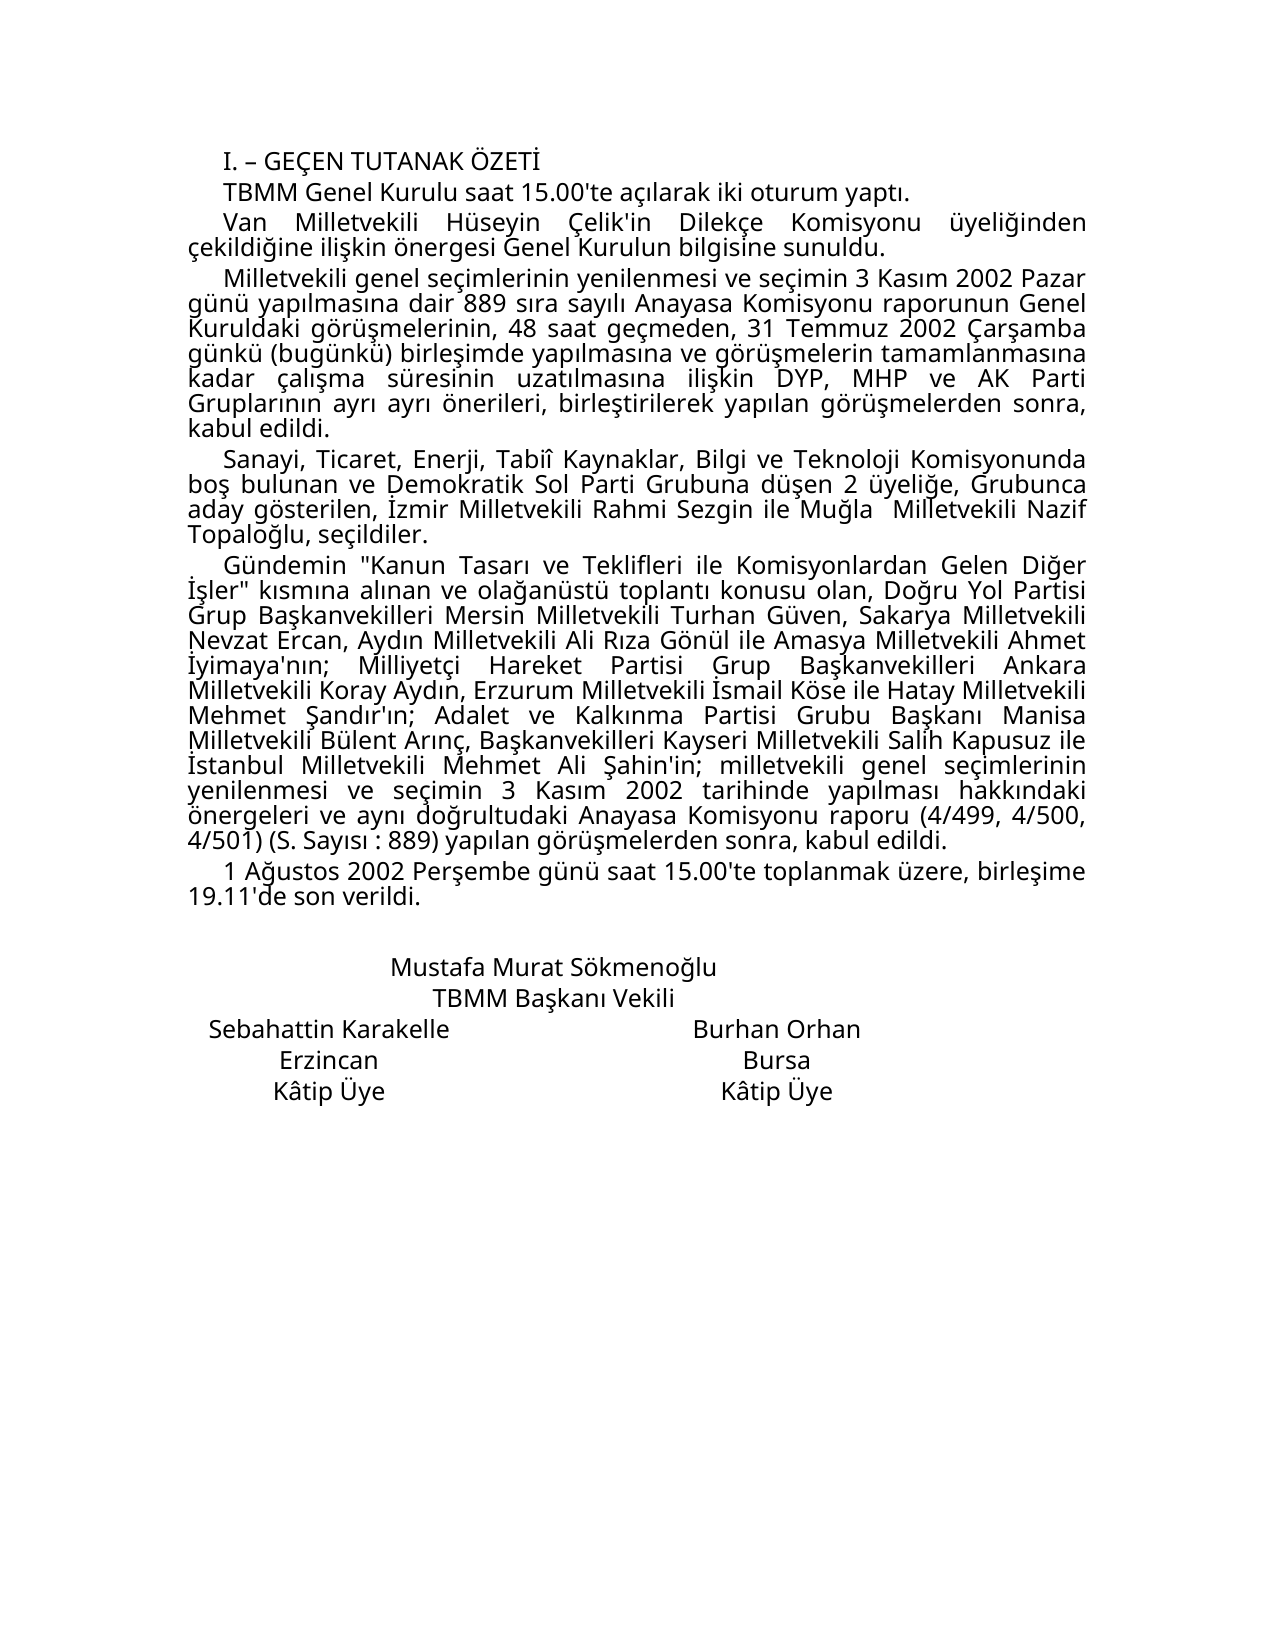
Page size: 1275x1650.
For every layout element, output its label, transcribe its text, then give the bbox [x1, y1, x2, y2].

text TBMM Genel Kurulu saat 15.00'te açılarak iki oturum yaptı. [187, 181, 1087, 206]
text Mustafa Murat Sökmenoğlu [187, 956, 1087, 981]
text Gündemin "Kanun Tasarı ve Teklifleri ile Komisyonlardan Gelen Diğer İşler" kısmına alınan ve olağanüstü toplantı konusu olan, Doğru Yol Partisi Grup Başkanvekilleri Mersin Milletvekili Turhan Güven, Sakarya Milletvekili Nevzat Ercan, Aydın Milletvekili Ali Rıza Gönül ile Amasya Milletvekili Ahmet İyimaya'nın; Milliyetçi Hareket Partisi Grup Başkanvekilleri Ankara Milletvekili Koray Aydın, Erzurum Milletvekili İsmail Köse ile Hatay Milletvekili Mehmet Şandır'ın; Adalet ve Kalkınma Partisi Grubu Başkanı Manisa Milletvekili Bülent Arınç, Başkanvekilleri Kayseri Milletvekili Salih Kapusuz ile İstanbul Milletvekili Mehmet Ali Şahin'in; milletvekili genel seçimlerinin yenilenmesi ve seçimin 3 Kasım 2002 tarihinde yapılması hakkındaki önergeleri ve aynı doğrultudaki Anayasa Komisyonu raporu (4/499, 4/500, 4/501) (S. Sayısı : 889) yapılan görüşmelerden sonra, kabul edildi. [187, 555, 1087, 855]
text 1 Ağustos 2002 Perşembe günü saat 15.00'te toplanmak üzere, birleşime 19.11'de son verildi. [187, 861, 1087, 911]
text Kâtip Üye Kâtip Üye [187, 1080, 1087, 1105]
text TBMM Başkanı Vekili [187, 987, 1087, 1012]
text 10.- Manisa Milletvekili Bülent Arınç'ın, kömür ithalatına enerji üretimine ve Soma Termik Santralına ilişkin sorusu ve Enerji ve Tabiî Kaynaklar Bakanı Zeki Çakan'ın cevabı (7/7903)I. – GEÇEN TUTANAK ÖZETİ [187, 150, 1087, 175]
text Van Milletvekili Hüseyin Çelik'in Dilekçe Komisyonu üyeliğinden çekildiğine ilişkin önergesi Genel Kurulun bilgisine sunuldu. [187, 212, 1087, 262]
text Sebahattin Karakelle Burhan Orhan [187, 1018, 1087, 1043]
text Erzincan Bursa [187, 1049, 1087, 1074]
text Milletvekili genel seçimlerinin yenilenmesi ve seçimin 3 Kasım 2002 Pazar günü yapılmasına dair 889 sıra sayılı Anayasa Komisyonu raporunun Genel Kuruldaki görüşmelerinin, 48 saat geçmeden, 31 Temmuz 2002 Çarşamba günkü (bugünkü) birleşimde yapılmasına ve görüşmelerin tamamlanmasına kadar çalışma süresinin uzatılmasına ilişkin DYP, MHP ve AK Parti Gruplarının ayrı ayrı önerileri, birleştirilerek yapılan görüşmelerden sonra, kabul edildi. [187, 268, 1087, 443]
text Sanayi, Ticaret, Enerji, Tabiî Kaynaklar, Bilgi ve Teknoloji Komisyonunda boş bulunan ve Demokratik Sol Parti Grubuna düşen 2 üyeliğe, Grubunca aday gösterilen, İzmir Milletvekili Rahmi Sezgin ile Muğla Milletvekili Nazif Topaloğlu, seçildiler. [187, 449, 1087, 549]
